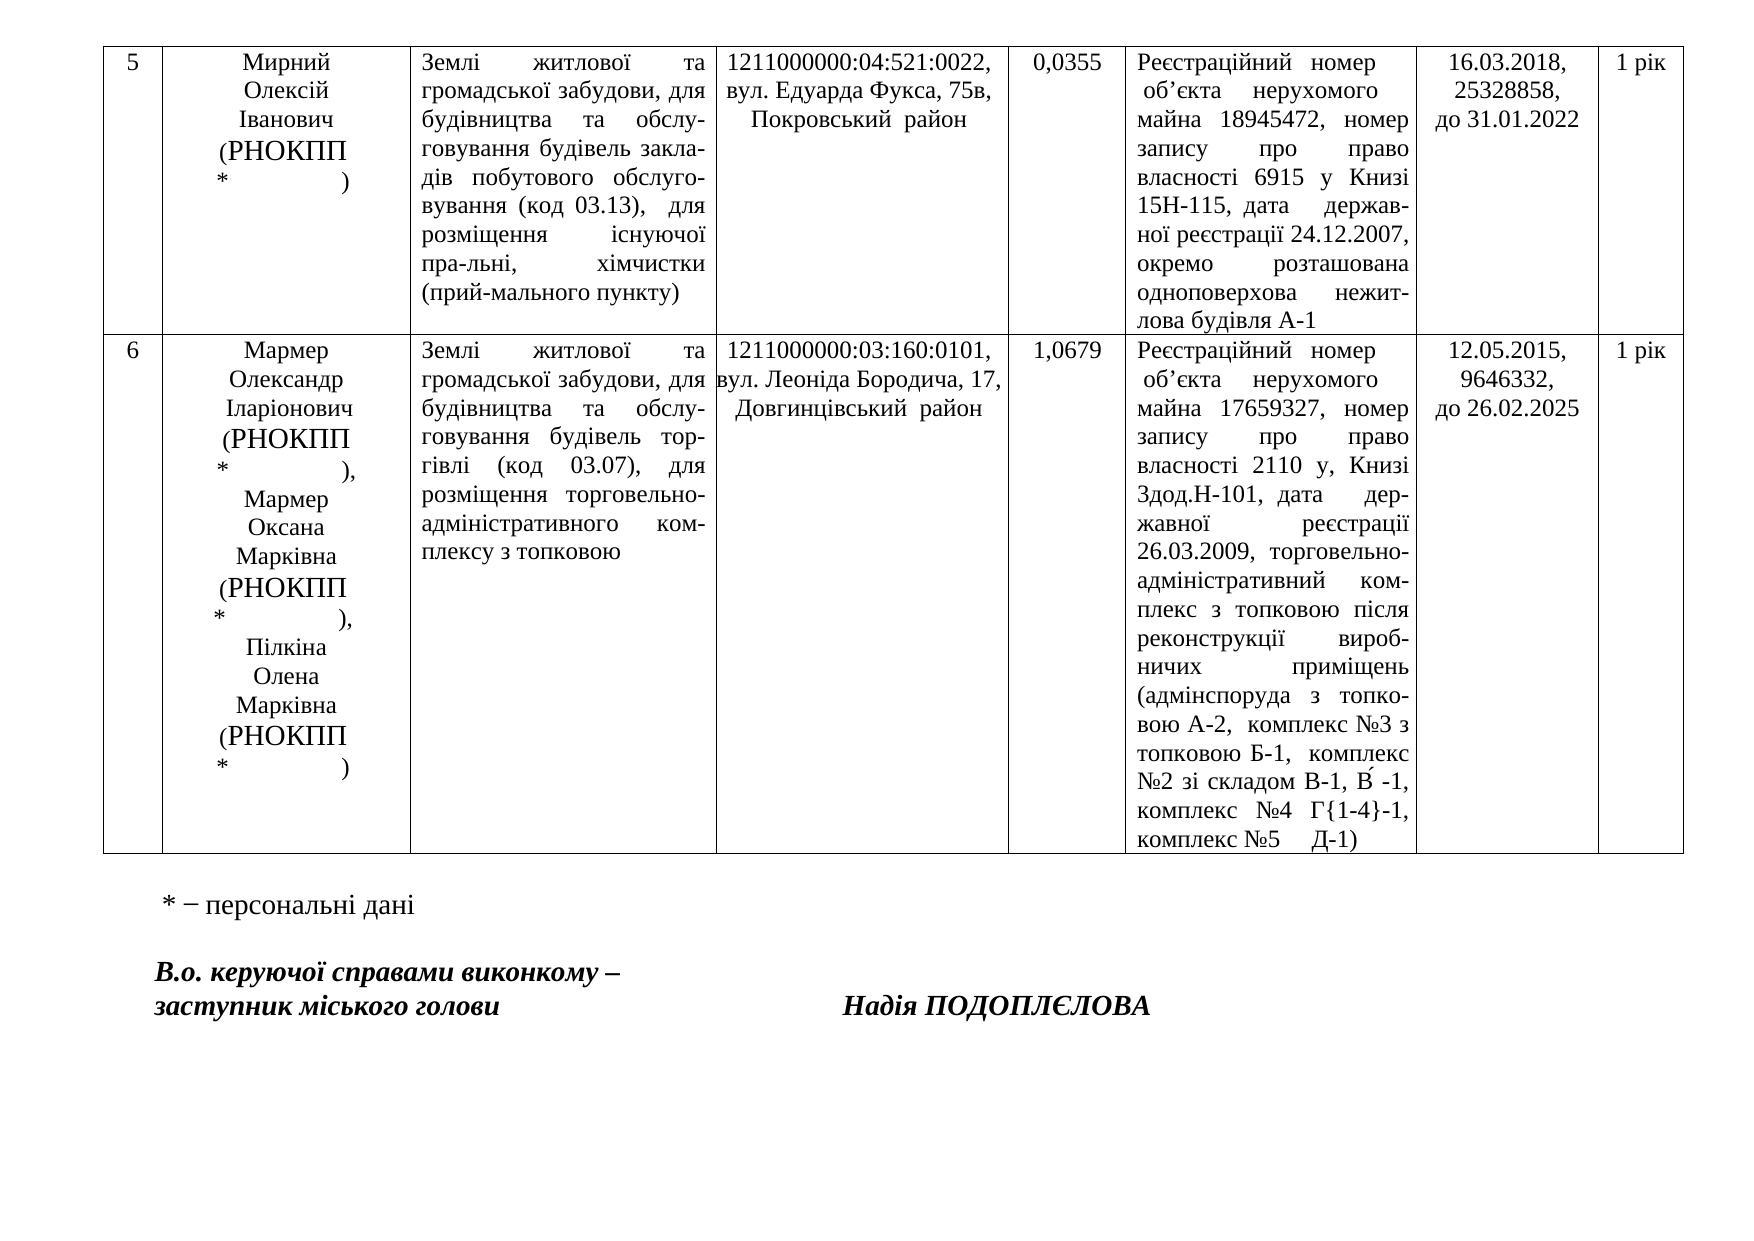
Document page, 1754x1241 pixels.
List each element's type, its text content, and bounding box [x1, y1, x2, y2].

table_cell 5 [104, 47, 162, 334]
table_cell 1 рік [1599, 47, 1683, 334]
table_cell 1211000000:04:521:0022, вул. Едуарда Фукса, 75в, Покровський район [717, 47, 1008, 334]
table_cell 12.05.2015, 9646332, до 26.02.2025 [1417, 335, 1598, 853]
table_cell 1,0679 [1009, 335, 1125, 853]
table_cell 1211000000:03:160:0101, вул. Леоніда Бородича, 17, Довгинцівський район [717, 335, 1008, 853]
table_cell Мармер Олександр Іларіонович (РНОКПП **********), Мармер Оксана Марківна (РНОКПП **********), Пілкіна Олена Марківна (РНОКПП **********) [163, 335, 410, 853]
table_cell 0,0355 [1009, 47, 1125, 334]
text заступник міського голови Надія ПОДОПЛЄЛОВА [103, 988, 1669, 1021]
text В.о. керуючої справами виконкому – [103, 954, 1669, 988]
text * ̶ персональні дані [103, 887, 1683, 921]
table_cell 6 [104, 335, 162, 853]
table_cell Реєстраційний номер об’єкта нерухомого майна 18945472, номер запису про право власності 6915 у Книзі 15Н-115, дата держав-ної реєстрації 24.12.2007, окремо розташована одноповерхова нежит-лова будівля А-1 [1126, 47, 1416, 334]
table_cell 1 рік [1599, 335, 1683, 853]
table_cell Землі житлової та громадської забудови, для будівництва та обслу-говування будівель закла-дів побутового обслуго-вування (код 03.13), для розміщення існуючої пра-льні, хімчистки (прий-мального пункту) [411, 47, 716, 334]
table_cell Землі житлової та громадської забудови, для будівництва та обслу-говування будівель тор-гівлі (код 03.07), для розміщення торговельно-адміністративного ком-плексу з топковою [411, 335, 716, 853]
table_cell Мирний Олексій Іванович (РНОКПП **********) [163, 47, 410, 334]
table_cell Реєстраційний номер об’єкта нерухомого майна 17659327, номер запису про право власності 2110 у, Книзі 3дод.Н-101, дата дер-жавної реєстрації 26.03.2009, торговельно-адміністративний ком-плекс з топковою після реконструкції вироб-ничих приміщень (адмінспоруда з топко-вою А-2, комплекс №3 з топковою Б-1, комплекс №2 зі складом В-1, В́ -1, комплекс №4 Г{1-4}-1, комплекс №5 Д-1) [1126, 335, 1416, 853]
table_cell 16.03.2018, 25328858, до 31.01.2022 [1417, 47, 1598, 334]
